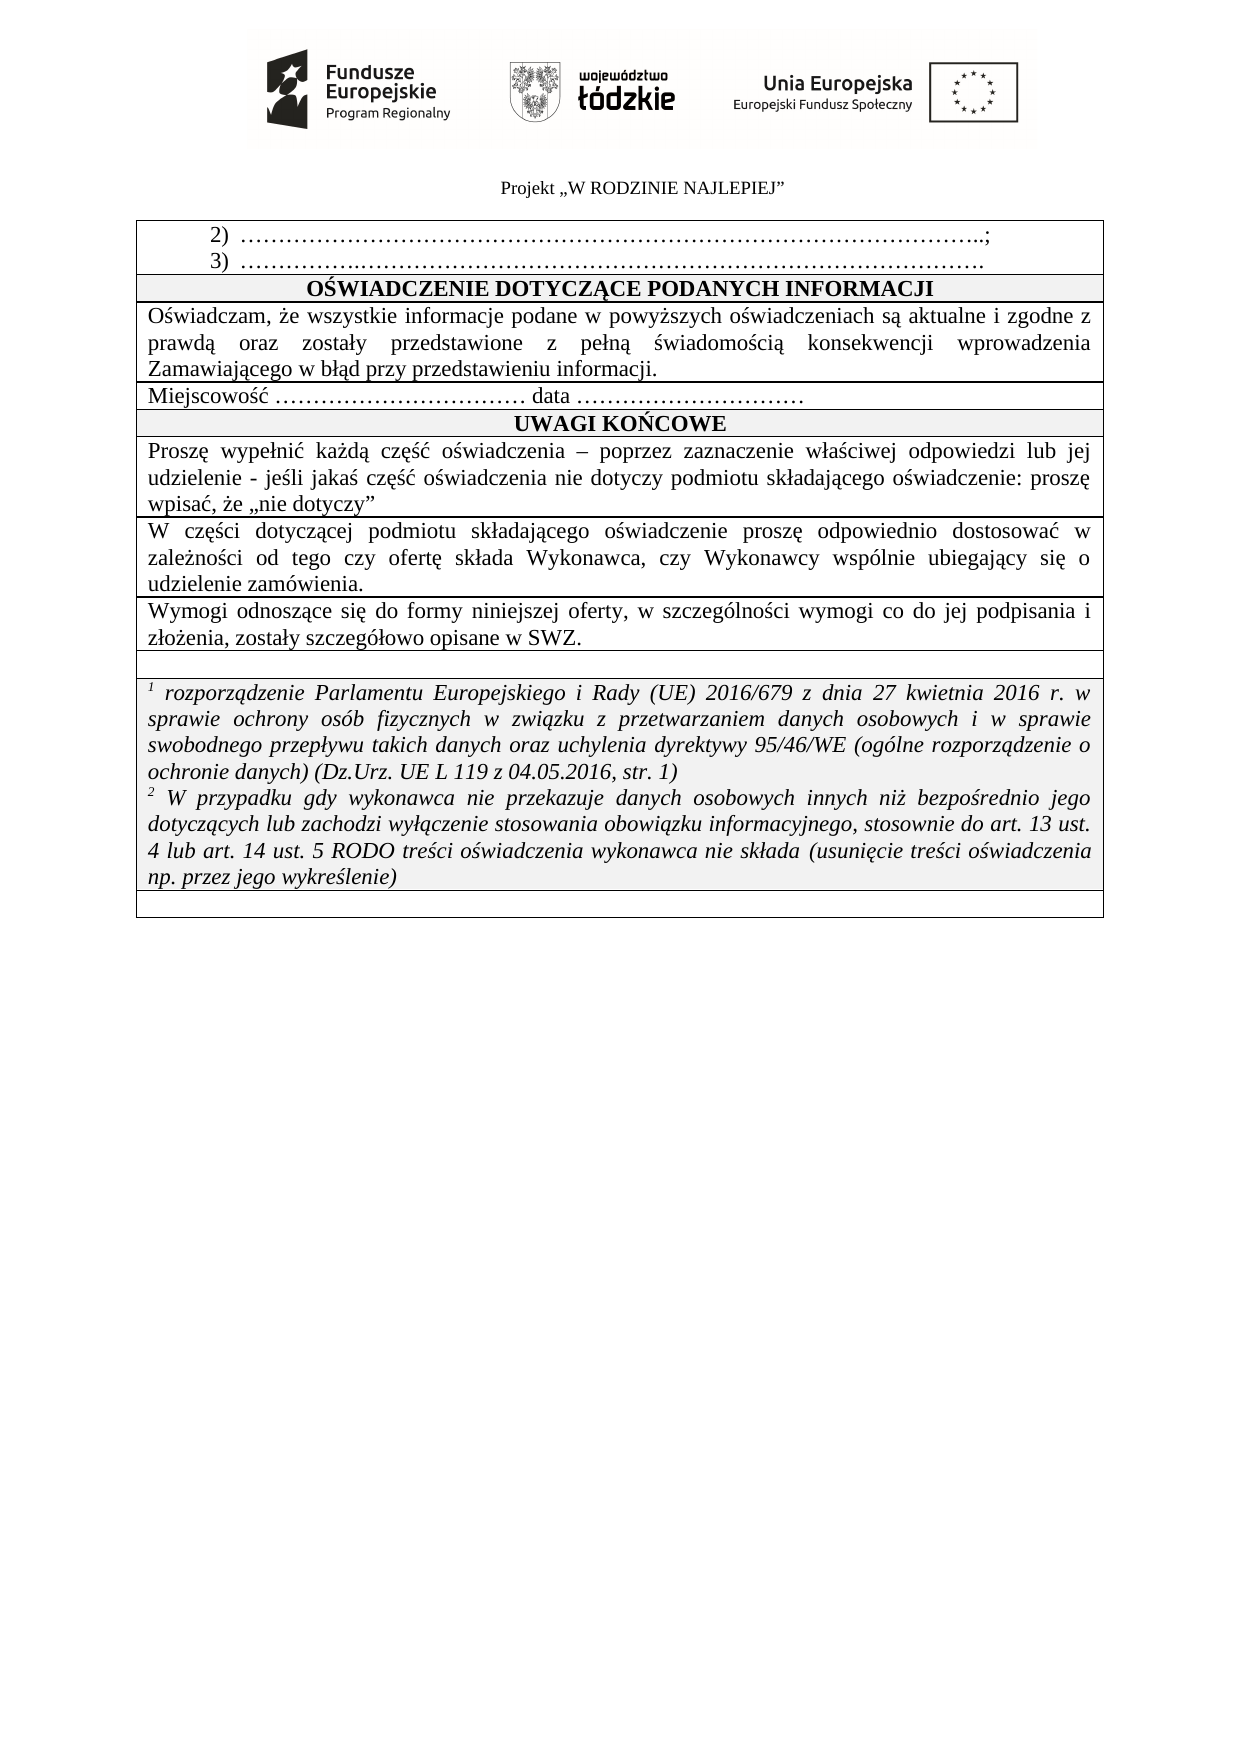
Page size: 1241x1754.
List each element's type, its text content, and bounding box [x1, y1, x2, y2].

table_cell W części dotyczącej podmiotu składającego oświadczenie proszę odpowiednio dostosować w zależności od tego czy ofertę składa Wykonawca, czy Wykonawcy wspólnie ubiegający się o udzielenie zamówienia. [137, 518, 1103, 596]
table_cell 1 rozporządzenie Parlamentu Europejskiego i Rady (UE) 2016/679 z dnia 27 kwietnia 2016 r. w sprawie ochrony osób fizycznych w związku z przetwarzaniem danych osobowych i w sprawie swobodnego przepływu takich danych oraz uchylenia dyrektywy 95/46/WE (ogólne rozporządzenie o ochronie danych) (Dz.Urz. UE L 119 z 04.05.2016, str. 1) 2 W przypadku gdy wykonawca nie przekazuje danych osobowych innych niż bezpośrednio jego dotyczących lub zachodzi wyłączenie stosowania obowiązku informacyjnego, stosownie do art. 13 ust. 4 lub art. 14 ust. 5 RODO treści oświadczenia wykonawca nie składa (usunięcie treści oświadczenia np. przez jego wykreślenie) [137, 679, 1103, 889]
picture [247, 29, 1038, 149]
table_cell OŚWIADCZENIE DOTYCZĄCE PODANYCH INFORMACJI [137, 275, 1103, 301]
table_cell UWAGI KOŃCOWE [137, 410, 1103, 436]
table_cell Miejscowość …………………………… data ………………………… [137, 383, 1103, 409]
table_cell Proszę wypełnić każdą część oświadczenia – poprzez zaznaczenie właściwej odpowiedzi lub jej udzielenie - jeśli jakaś część oświadczenia nie dotyczy podmiotu składającego oświadczenie: proszę wpisać, że „nie dotyczy” [137, 437, 1103, 516]
table_cell Oświadczam, że wszystkie informacje podane w powyższych oświadczeniach są aktualne i zgodne z prawdą oraz zostały przedstawione z pełną świadomością konsekwencji wprowadzenia Zamawiającego w błąd przy przedstawieniu informacji. [137, 303, 1103, 381]
table_cell [137, 891, 1103, 917]
table_cell [137, 651, 1103, 678]
table_cell Wymogi odnoszące się do formy niniejszej oferty, w szczególności wymogi co do jej podpisania i złożenia, zostały szczegółowo opisane w SWZ. [137, 598, 1103, 650]
